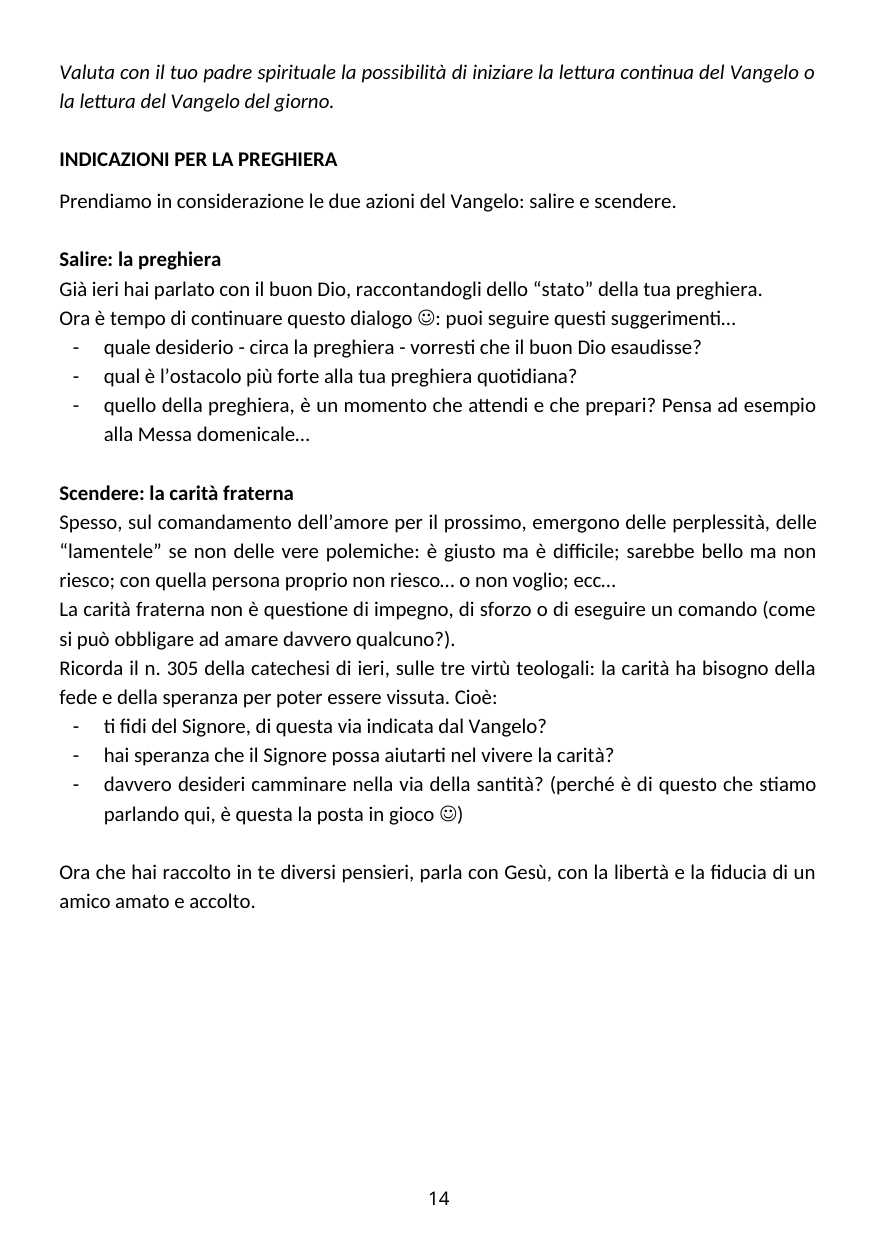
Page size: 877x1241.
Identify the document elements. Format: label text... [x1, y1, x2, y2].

text Spesso, sul comandamento dell’amore per il prossimo, emergono delle perplessità, delle “lamentele” se non delle vere polemiche: è giusto ma è difficile; sarebbe bello ma non riesco; con quella persona proprio non riesco… o non voglio; ecc… [59, 509, 818, 593]
text La carità fraterna non è questione di impegno, di sforzo o di eseguire un comando (come si può obbligare ad amare davvero qualcuno?). [59, 597, 818, 651]
list davvero desideri camminare nella via della santità? (perché è di questo che stiamo parlando qui, è questa la posta in gioco ) [73, 772, 818, 826]
text Ora è tempo di continuare questo dialogo : puoi seguire questi suggerimenti… [59, 305, 818, 330]
text Scendere: la carità fraterna [59, 480, 818, 505]
list qual è l’ostacolo più forte alla tua preghiera quotidiana? [73, 363, 818, 389]
text INDICAZIONI PER LA PREGHIERA [59, 147, 818, 172]
list ti fidi del Signore, di questa via indicata dal Vangelo? [73, 713, 818, 739]
text Ora che hai raccolto in te diversi pensieri, parla con Gesù, con la libertà e la fiducia di un amico amato e accolto. [59, 859, 818, 914]
text Prendiamo in considerazione le due azioni del Vangelo: salire e scendere. [59, 188, 818, 214]
text Già ieri hai parlato con il buon Dio, raccontandogli dello “stato” della tua preghiera. [59, 276, 818, 301]
list quale desiderio - circa la preghiera - vorresti che il buon Dio esaudisse? [73, 334, 818, 359]
text Valuta con il tuo padre spirituale la possibilità di iniziare la lettura continua del Vangelo o la lettura del Vangelo del giorno. [59, 59, 818, 114]
text Ricorda il n. 305 della catechesi di ieri, sulle tre virtù teologali: la carità ha bisogno della fede e della speranza per poter essere vissuta. Cioè: [59, 655, 818, 709]
list hai speranza che il Signore possa aiutarti nel vivere la carità? [73, 742, 818, 768]
text Salire: la preghiera [59, 247, 818, 272]
list quello della preghiera, è un momento che attendi e che prepari? Pensa ad esempio alla Messa domenicale… [73, 392, 818, 447]
